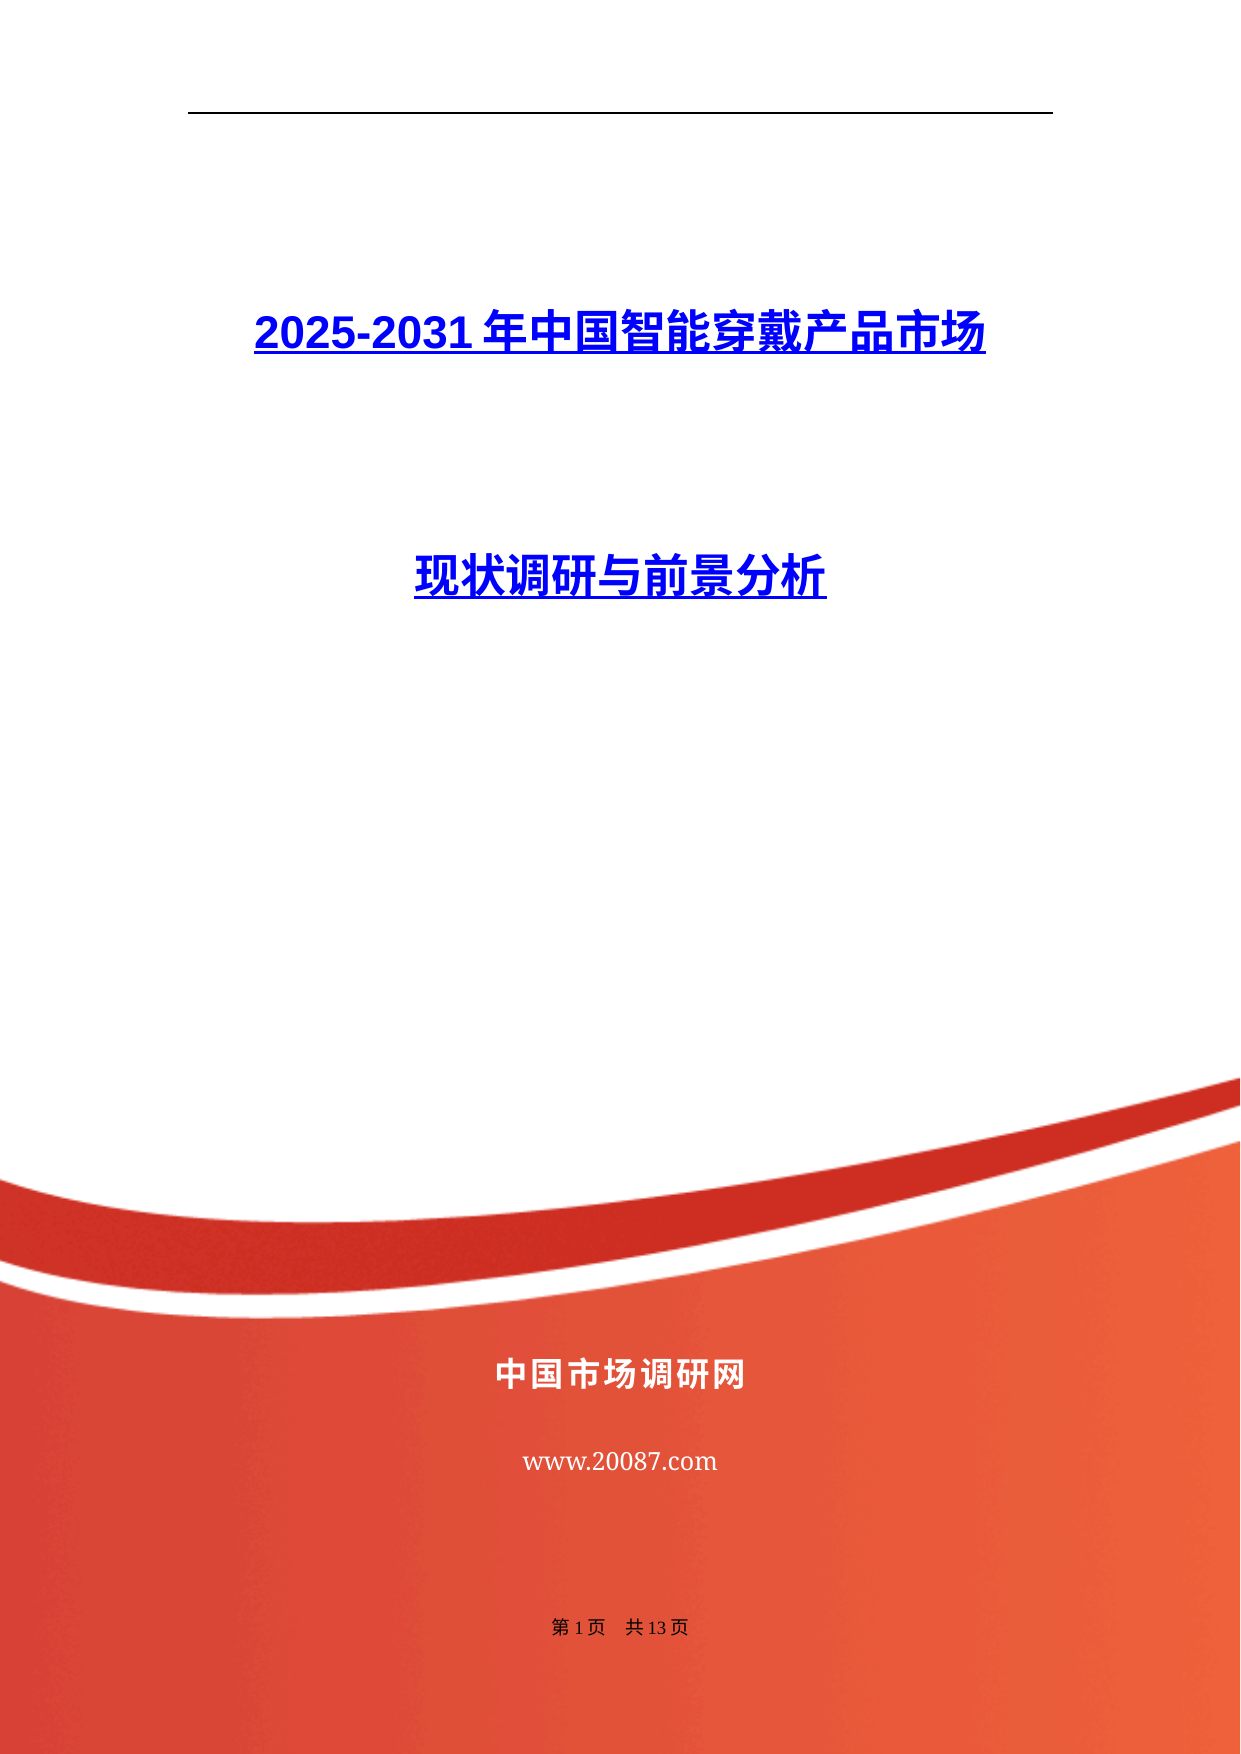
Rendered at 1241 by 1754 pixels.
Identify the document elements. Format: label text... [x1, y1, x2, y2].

subtitle 中国市场调研网 [187, 1339, 1053, 1404]
text www.20087.com [187, 1428, 1053, 1493]
picture [0, 1006, 1241, 1754]
table_header 2025-2031年中国智能穿戴产品市场现状调研与前景分析 [188, 207, 1053, 773]
